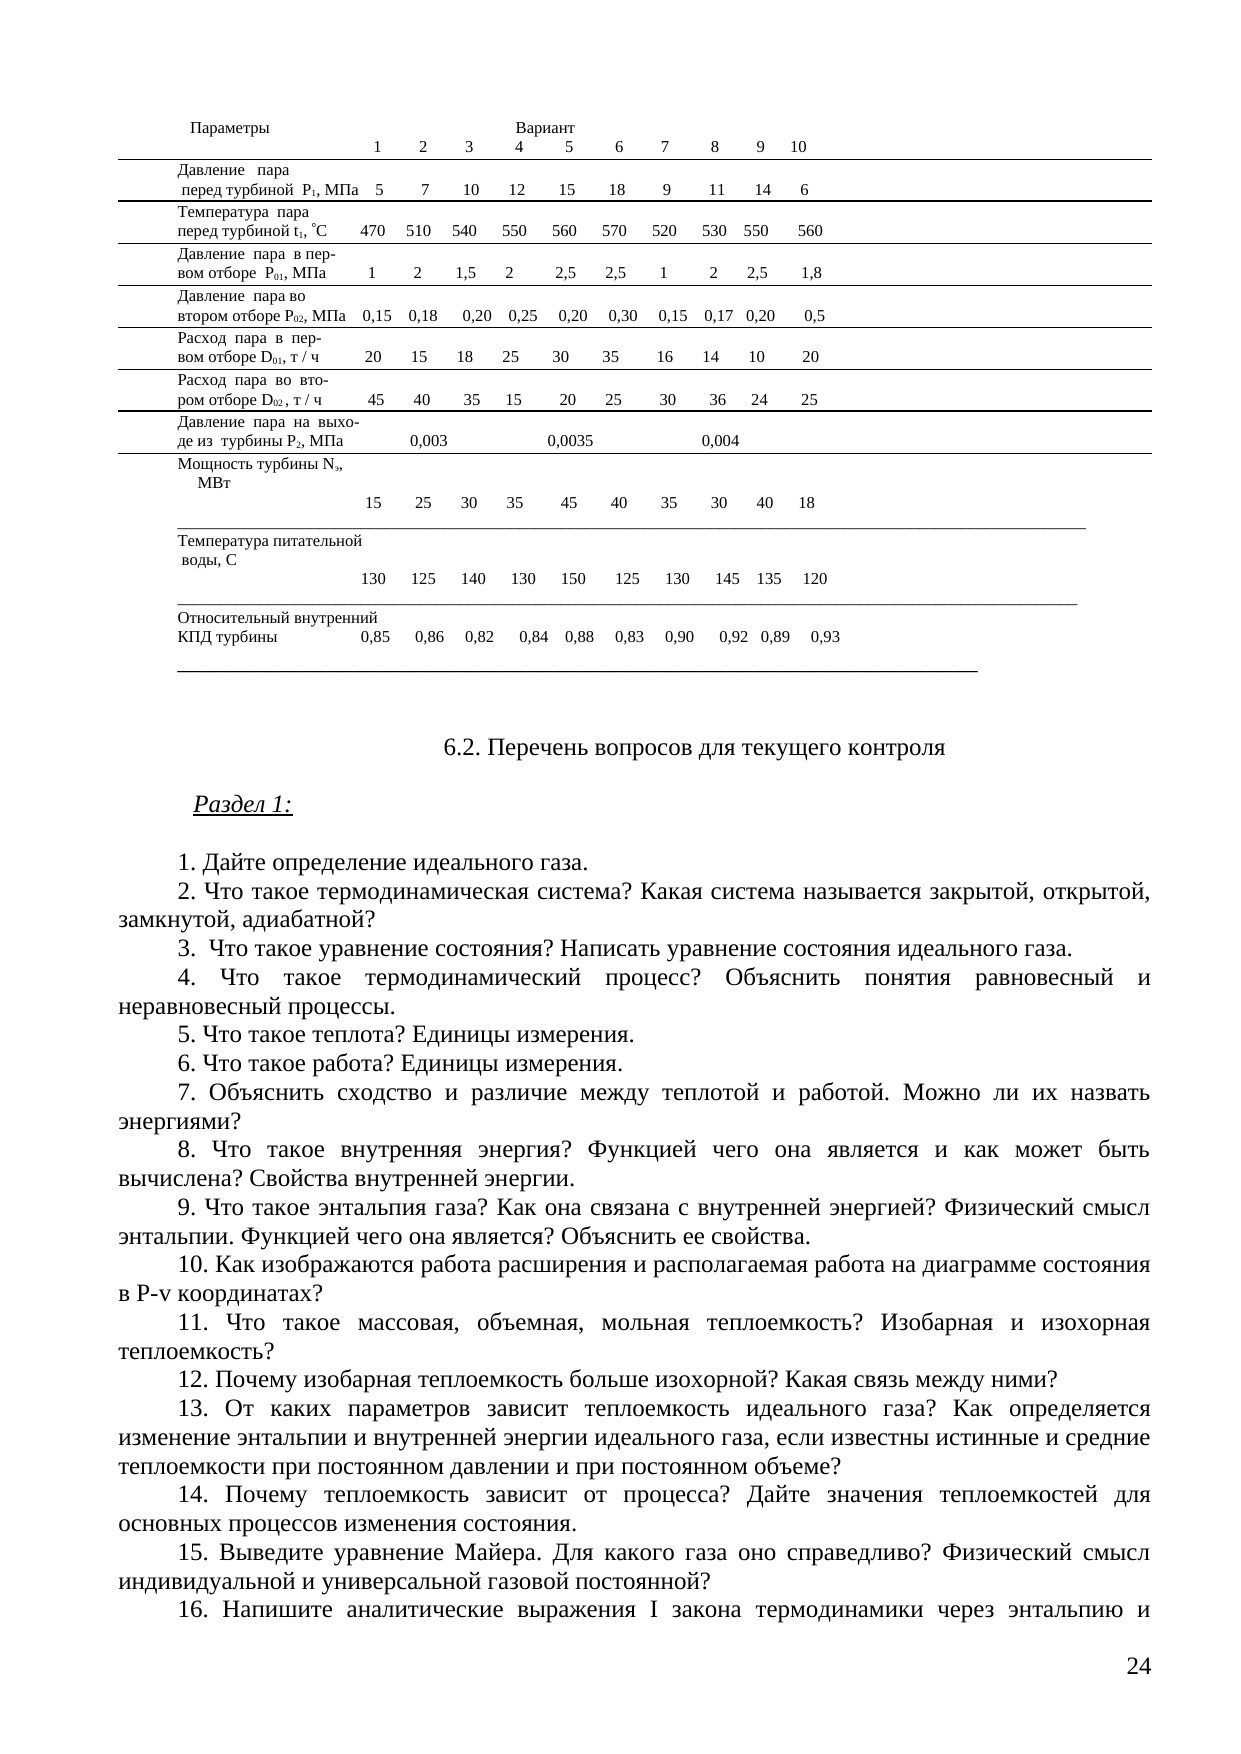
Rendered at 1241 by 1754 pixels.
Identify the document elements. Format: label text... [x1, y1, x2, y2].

text МВт [118, 473, 1152, 492]
text Расход пара в пер- [118, 328, 1152, 347]
text де из турбины Р2, МПа 0,003 0,0035 0,004 [118, 431, 1152, 453]
text Параметры Вариант [118, 118, 1152, 137]
text 13. От каких параметров зависит теплоемкость идеального газа? Как определяется изменение энтальпии и внутренней энергии идеального газа, если известны истинные и средние теплоемкости при постоянном давлении и при постоянном объеме? [118, 1393, 1152, 1479]
text перед турбиной Р1, МПа 5 7 10 12 15 18 9 11 14 6 [118, 179, 1152, 200]
text Мощность турбины Nэ, [118, 454, 1152, 473]
text перед турбиной t1, С 470 510 540 550 560 570 520 530 550 560 [118, 221, 1152, 243]
text 2. Что такое термодинамическая система? Какая система называется закрытой, открытой, замкнутой, адиабатной? [118, 876, 1152, 933]
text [118, 1594, 1152, 1623]
text вом отборе Р01, МПа 1 2 1,5 2 2,5 2,5 1 2 2,5 1,8 [118, 263, 1152, 285]
text втором отборе Р02, МПа 0,15 0,18 0,20 0,25 0,20 0,30 0,15 0,17 0,20 0,5 [118, 305, 1152, 327]
text 5. Что такое теплота? Единицы измерения. [118, 1019, 1152, 1048]
text Расход пара во вто- [118, 370, 1152, 389]
text 6. Что такое работа? Единицы измерения. [118, 1048, 1152, 1077]
text КПД турбины 0,85 0,86 0,82 0,84 0,88 0,83 0,90 0,92 0,89 0,93 [118, 627, 1152, 646]
text 11. Что такое массовая, объемная, мольная теплоемкость? Изобарная и изохорная теплоемкость? [118, 1307, 1152, 1364]
text 3. Что такое уравнение состояния? Написать уравнение состояния идеального газа. [118, 933, 1152, 962]
text 1. Дайте определение идеального газа. [118, 847, 1152, 876]
text 1 2 3 4 5 6 7 8 9 10 [118, 137, 1152, 159]
text 8. Что такое внутренняя энергия? Функцией чего она является и как может быть вычислена? Свойства внутренней энергии. [118, 1134, 1152, 1192]
text ____________________________________________________________________________________________________________ [118, 588, 1152, 607]
text 7. Объяснить сходство и различие между теплотой и работой. Можно ли их назвать энергиями? [118, 1077, 1152, 1134]
text 6.2. Перечень вопросов для текущего контроля [162, 732, 1152, 761]
text 12. Почему изобарная теплоемкость больше изохорной? Какая связь между ними? [118, 1364, 1152, 1393]
text Давление пара [118, 160, 1152, 179]
text воды, С [118, 550, 1152, 569]
text вом отборе D01, т / ч 20 15 18 25 30 35 16 14 10 20 [118, 347, 1152, 369]
text 10. Как изображаются работа расширения и располагаемая работа на диаграмме состояния в P-v координатах? [118, 1249, 1152, 1307]
text 9. Что такое энтальпия газа? Как она связана с внутренней энергией? Физический смысл энтальпии. Функцией чего она является? Объяснить ее свойства. [118, 1192, 1152, 1249]
text _____________________________________________________________________________________________________________ [118, 512, 1152, 531]
text 4. Что такое термодинамический процесс? Объяснить понятия равновесный и неравновесный процессы. [118, 962, 1152, 1019]
text 15. Выведите уравнение Майера. Для какого газа оно справедливо? Физический смысл индивидуальной и универсальной газовой постоянной? [118, 1537, 1152, 1594]
text Температура питательной [118, 531, 1152, 550]
text Давление пара в пер- [118, 244, 1152, 263]
text Относительный внутренний [118, 607, 1152, 627]
text Давление пара на выхо- [118, 412, 1152, 431]
text ________________________________________________________________ [118, 646, 1152, 674]
text Давление пара во [118, 286, 1152, 305]
text 15 25 30 35 45 40 35 30 40 18 [118, 492, 1152, 512]
text Температура пара [118, 202, 1152, 221]
text 14. Почему теплоемкость зависит от процесса? Дайте значения теплоемкостей для основных процессов изменения состояния. [118, 1479, 1152, 1537]
text Раздел 1: [118, 789, 1152, 818]
text ром отборе D02 , т / ч 45 40 35 15 20 25 30 36 24 25 [118, 389, 1152, 410]
text 130 125 140 130 150 125 130 145 135 120 [118, 569, 1152, 588]
